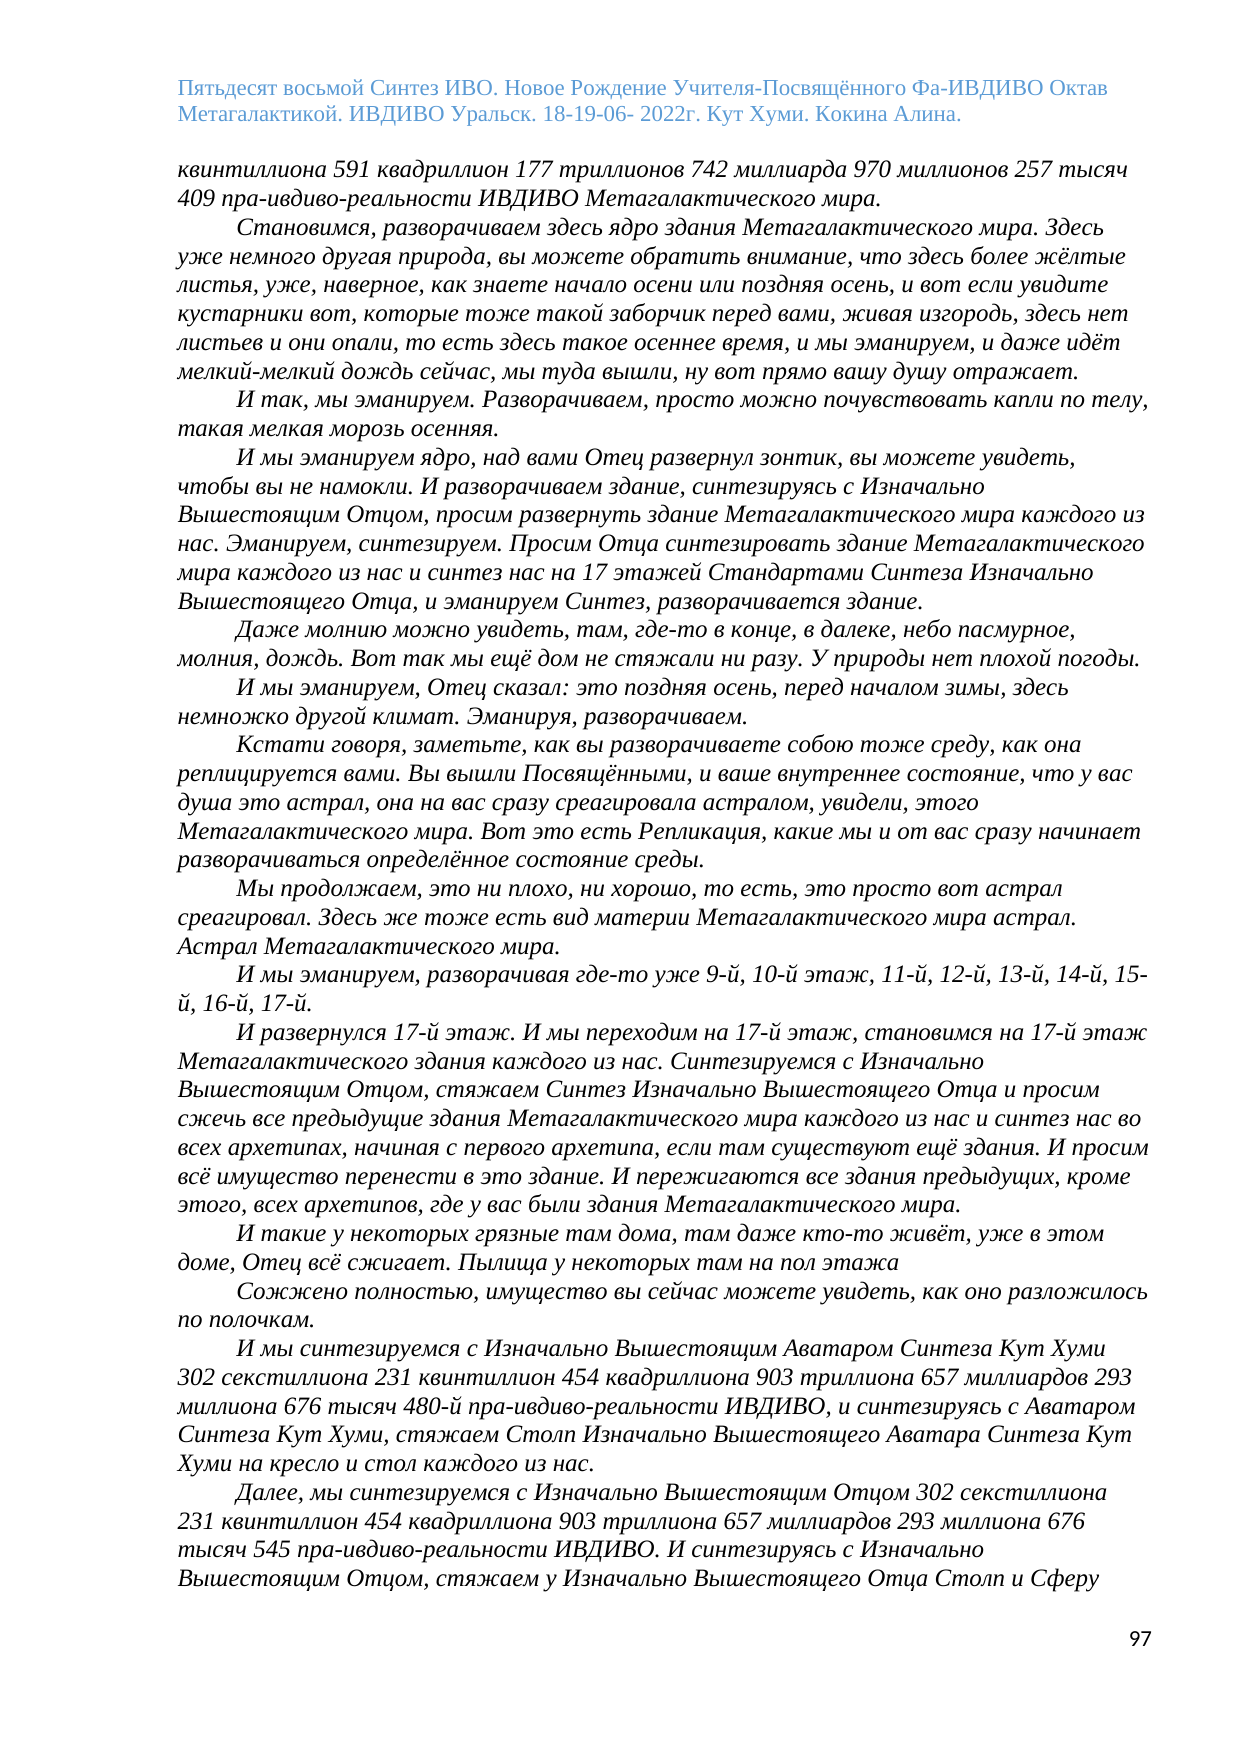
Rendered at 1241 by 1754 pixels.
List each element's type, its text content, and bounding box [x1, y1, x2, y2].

text И мы эманируем, разворачивая где-то уже 9-й, 10-й этаж, 11-й, 12-й, 13-й, 14-й, 15-й, 16-й, 17-й. [177, 959, 1152, 1017]
text И такие у некоторых грязные там дома, там даже кто-то живёт, уже в этом доме, Отец всё сжигает. Пылища у некоторых там на пол этажа [177, 1218, 1152, 1276]
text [177, 154, 1152, 212]
text Мы продолжаем, это ни плохо, ни хорошо, то есть, это просто вот астрал среагировал. Здесь же тоже есть вид материи Метагалактического мира астрал. Астрал Метагалактического мира. [177, 873, 1152, 959]
text И мы синтезируемся с Изначально Вышестоящим Аватаром Синтеза Кут Хуми 302 секстиллиона 231 квинтиллион 454 квадриллиона 903 триллиона 657 миллиардов 293 миллиона 676 тысяч 480-й пра-ивдиво-реальности ИВДИВО, и синтезируясь с Аватаром Синтеза Кут Хуми, стяжаем Столп Изначально Вышестоящего Аватара Синтеза Кут Хуми на кресло и стол каждого из нас. [177, 1333, 1152, 1477]
text Становимся, разворачиваем здесь ядро здания Метагалактического мира. Здесь уже немного другая природа, вы можете обратить внимание, что здесь более жёлтые листья, уже, наверное, как знаете начало осени или поздняя осень, и вот если увидите кустарники вот, которые тоже такой заборчик перед вами, живая изгородь, здесь нет листьев и они опали, то есть здесь такое осеннее время, и мы эманируем, и даже идёт мелкий-мелкий дождь сейчас, мы туда вышли, ну вот прямо вашу душу отражает. [177, 212, 1152, 384]
text Кстати говоря, заметьте, как вы разворачиваете собою тоже среду, как она реплицируется вами. Вы вышли Посвящёнными, и ваше внутреннее состояние, что у вас душа это астрал, она на вас сразу среагировала астралом, увидели, этого Метагалактического мира. Вот это есть Репликация, какие мы и от вас сразу начинает разворачиваться определённое состояние среды. [177, 729, 1152, 873]
text Даже молнию можно увидеть, там, где-то в конце, в далеке, небо пасмурное, молния, дождь. Вот так мы ещё дом не стяжали ни разу. У природы нет плохой погоды. [177, 614, 1152, 672]
text И так, мы эманируем. Разворачиваем, просто можно почувствовать капли по телу, такая мелкая морозь осенняя. [177, 384, 1152, 442]
text И мы эманируем, Отец сказал: это поздняя осень, перед началом зимы, здесь немножко другой климат. Эманируя, разворачиваем. [177, 672, 1152, 729]
text И мы эманируем ядро, над вами Отец развернул зонтик, вы можете увидеть, чтобы вы не намокли. И разворачиваем здание, синтезируясь с Изначально Вышестоящим Отцом, просим развернуть здание Метагалактического мира каждого из нас. Эманируем, синтезируем. Просим Отца синтезировать здание Метагалактического мира каждого из нас и синтез нас на 17 этажей Стандартами Синтеза Изначально Вышестоящего Отца, и эманируем Синтез, разворачивается здание. [177, 442, 1152, 614]
text И развернулся 17-й этаж. И мы переходим на 17-й этаж, становимся на 17-й этаж Метагалактического здания каждого из нас. Синтезируемся с Изначально Вышестоящим Отцом, стяжаем Синтез Изначально Вышестоящего Отца и просим сжечь все предыдущие здания Метагалактического мира каждого из нас и синтез нас во всех архетипах, начиная с первого архетипа, если там существуют ещё здания. И просим всё имущество перенести в это здание. И пережигаются все здания предыдущих, кроме этого, всех архетипов, где у вас были здания Метагалактического мира. [177, 1017, 1152, 1218]
text Сожжено полностью, имущество вы сейчас можете увидеть, как оно разложилось по полочкам. [177, 1276, 1152, 1333]
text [177, 1477, 1152, 1592]
